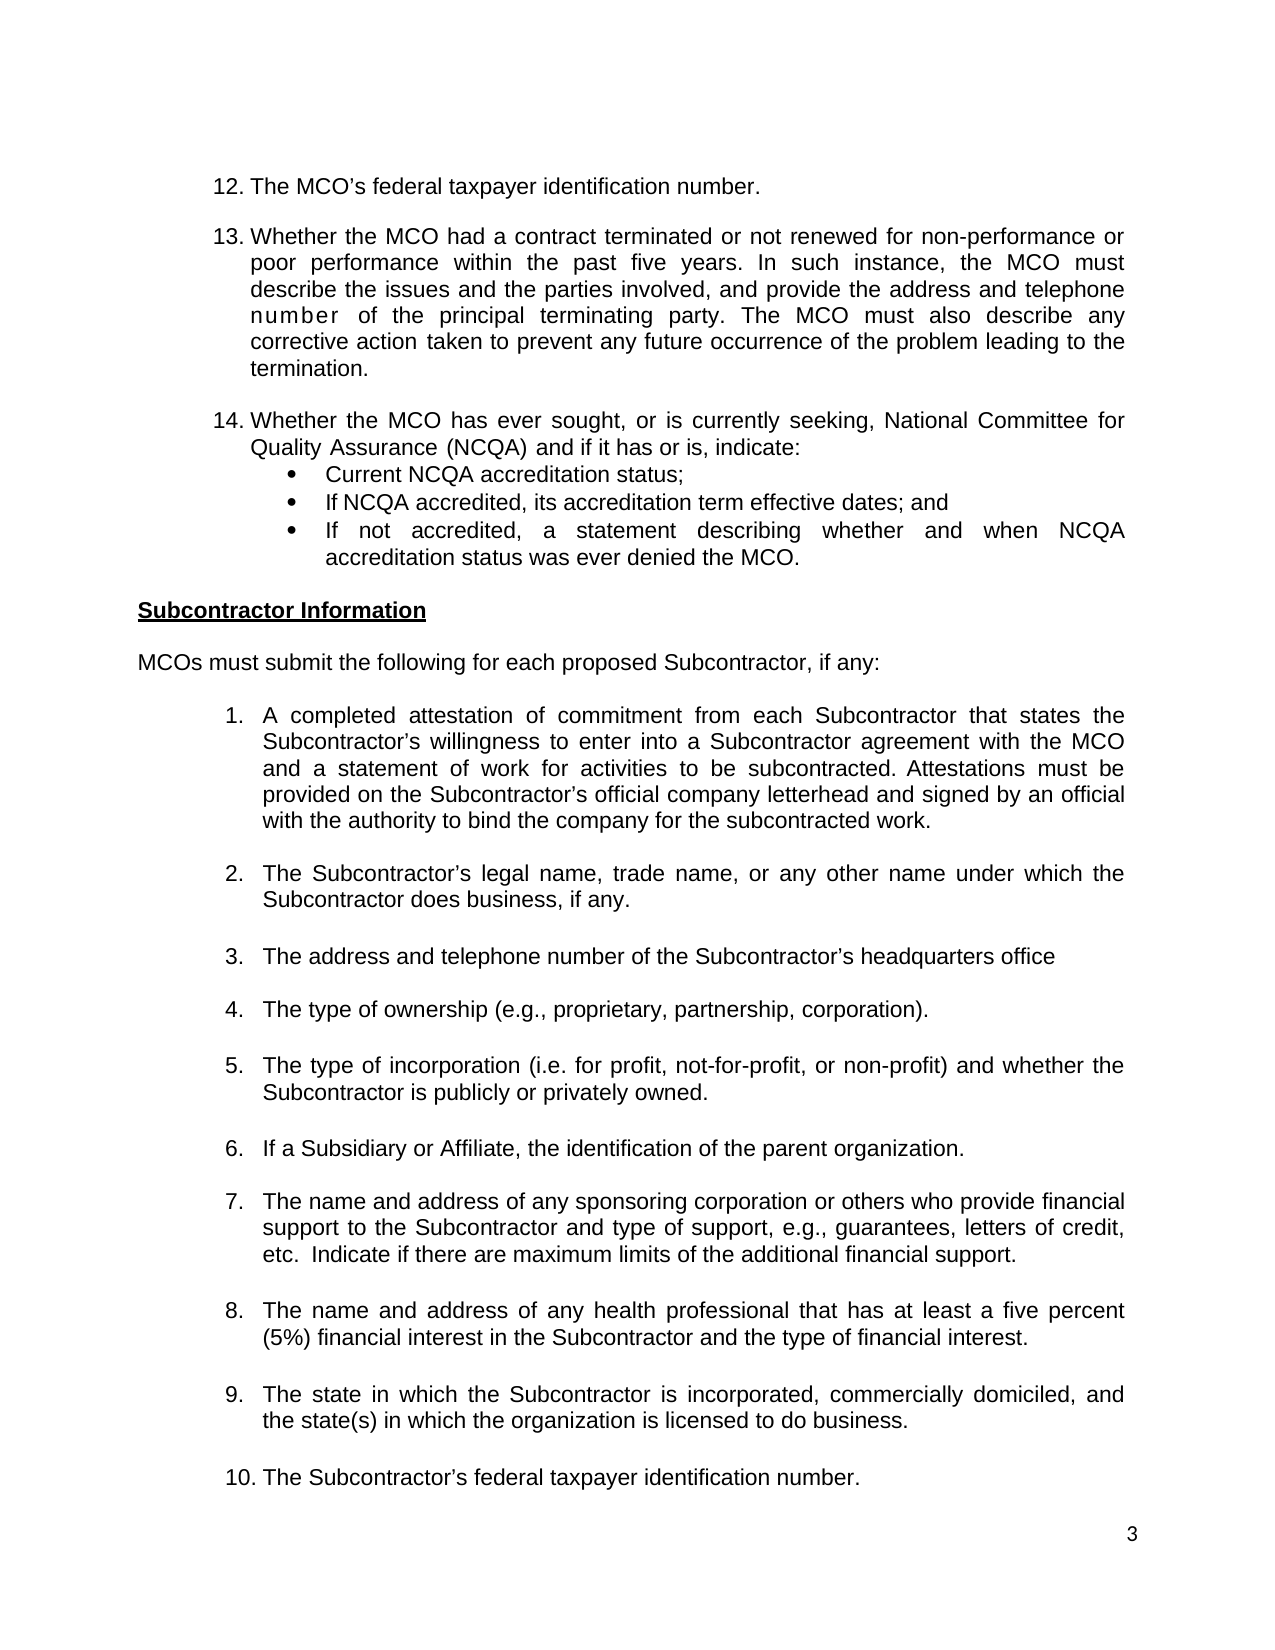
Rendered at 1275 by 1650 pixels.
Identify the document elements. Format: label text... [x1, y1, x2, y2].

list The type of incorporation (i.e. for profit, not-for-profit, or non-profit) and whether the Subcontractor is publicly or privately owned. [225, 1052, 1125, 1105]
list If a Subsidiary or Affiliate, the identification of the parent organization. [225, 1135, 1137, 1162]
text MCOs must submit the following for each proposed Subcontractor, if any: [137, 649, 1125, 676]
list The name and address of any health professional that has at least a five percent (5%) financial interest in the Subcontractor and the type of financial interest. [225, 1297, 1125, 1350]
list Whether the MCO has ever sought, or is currently seeking, National Committee for Quality Assurance (NCQA) and if it has or is, indicate: [213, 407, 1125, 460]
list A completed attestation of commitment from each Subcontractor that states the Subcontractor’s willingness to enter into a Subcontractor agreement with the MCO and a statement of work for activities to be subcontracted. Attestations must be provided on the Subcontractor’s official company letterhead and signed by an official with the authority to bind the company for the subcontracted work. [225, 702, 1125, 833]
list The address and telephone number of the Subcontractor’s headquarters office [225, 943, 1137, 969]
list The Subcontractor’s legal name, trade name, or any other name under which the Subcontractor does business, if any. [225, 860, 1125, 913]
list The state in which the Subcontractor is incorporated, commercially domiciled, and the state(s) in which the organization is licensed to do business. [225, 1381, 1125, 1433]
list Current NCQA accreditation status; [288, 460, 1137, 488]
list Whether the MCO had a contract terminated or not renewed for non-performance or poor performance within the past five years. In such instance, the MCO must describe the issues and the parties involved, and provide the address and telephone number of the principal terminating party. The MCO must also describe any corrective action taken to prevent any future occurrence of the problem leading to the termination. [213, 223, 1125, 381]
list If NCQA accredited, its accreditation term effective dates; and [288, 488, 1137, 516]
list If not accredited, a statement describing whether and when NCQA accreditation status was ever denied the MCO. [288, 518, 1125, 570]
list The type of ownership (e.g., proprietary, partnership, corporation). [225, 996, 1137, 1022]
list The MCO’s federal taxpayer identification number. [213, 173, 1137, 199]
list The name and address of any sponsoring corporation or others who provide financial support to the Subcontractor and type of support, e.g., guarantees, letters of credit, etc. Indicate if there are maximum limits of the additional financial support. [225, 1188, 1125, 1267]
list The Subcontractor’s federal taxpayer identification number. [225, 1464, 1137, 1490]
subtitle Subcontractor Information [137, 597, 1137, 623]
